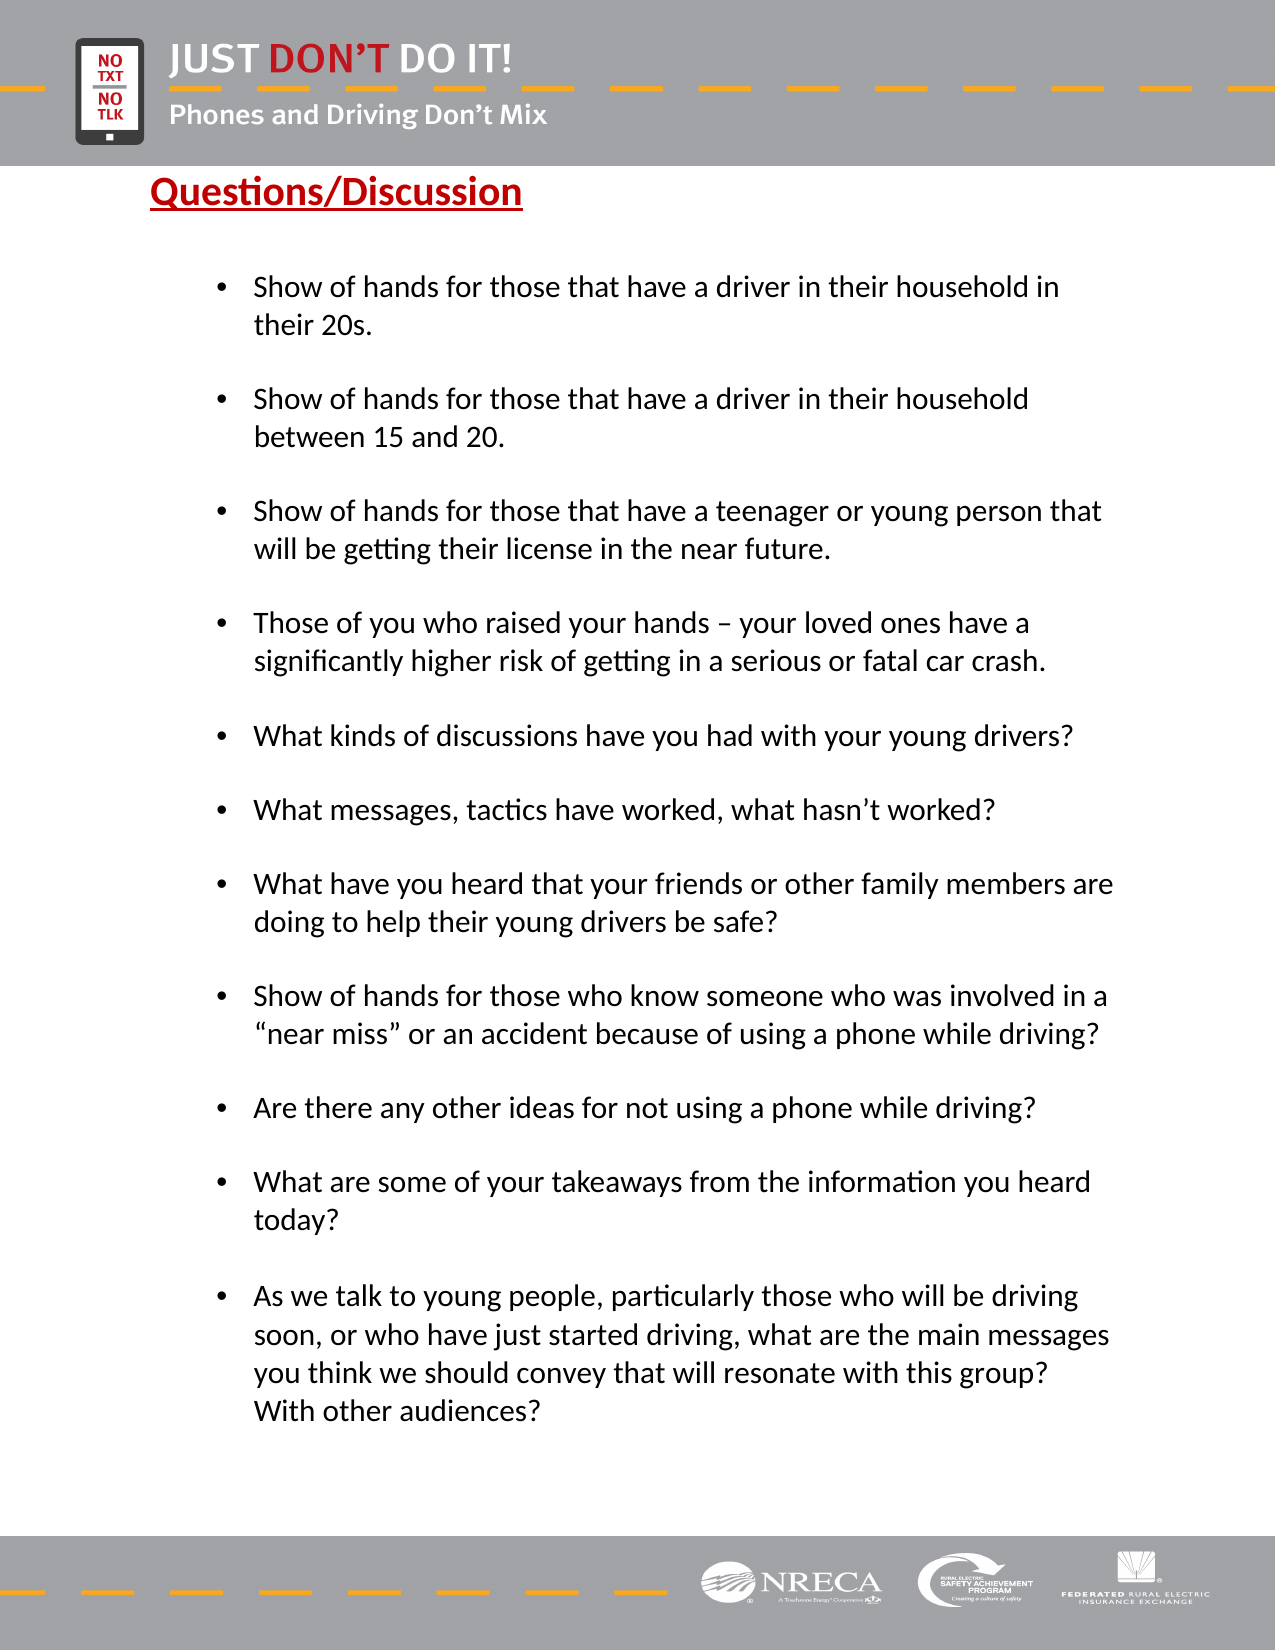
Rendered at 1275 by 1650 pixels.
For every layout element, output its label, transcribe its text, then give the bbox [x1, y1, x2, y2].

list What have you heard that your friends or other family members are doing to help their young drivers be safe? [216, 864, 1125, 940]
list Show of hands for those that have a driver in their household between 15 and 20. [216, 379, 1125, 455]
text Questions/Discussion [150, 166, 1125, 216]
list What kinds of discussions have you had with your young drivers? [216, 716, 1125, 754]
picture [0, 0, 1275, 166]
list Show of hands for those who know someone who was involved in a “near miss” or an accident because of using a phone while driving? [216, 976, 1125, 1052]
list Those of you who raised your hands – your loved ones have a significantly higher risk of getting in a serious or fatal car crash. [216, 603, 1125, 680]
list As we talk to young people, particularly those who will be driving soon, or who have just started driving, what are the main messages you think we should convey that will resonate with this group? With other audiences? [216, 1277, 1125, 1429]
picture [0, 1536, 1275, 1650]
list Show of hands for those that have a driver in their household in their 20s. [216, 267, 1125, 343]
list What messages, tactics have worked, what hasn’t worked? [216, 790, 1125, 828]
list Are there any other ideas for not using a phone while driving? [216, 1088, 1125, 1126]
list What are some of your takeaways from the information you heard today? [216, 1162, 1125, 1238]
list Show of hands for those that have a teenager or young person that will be getting their license in the near future. [216, 491, 1125, 567]
